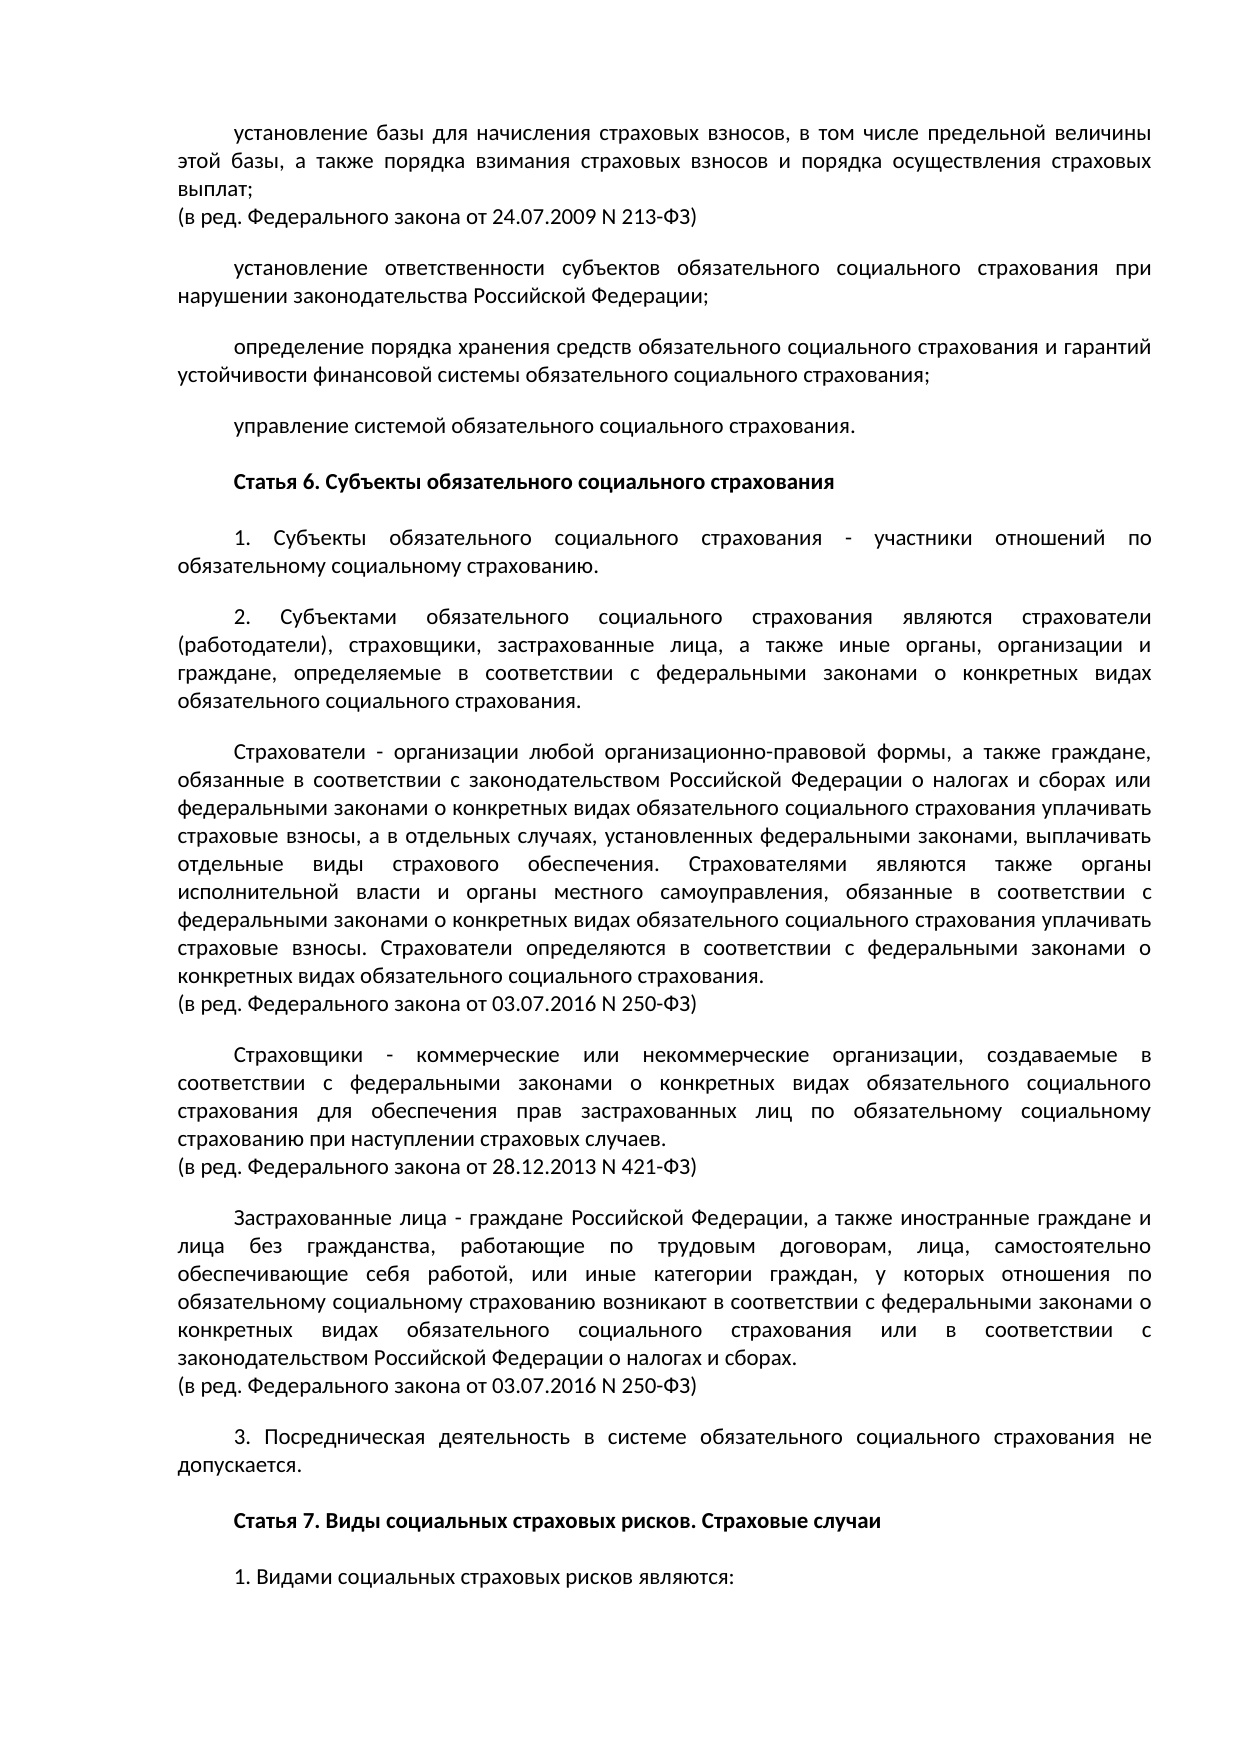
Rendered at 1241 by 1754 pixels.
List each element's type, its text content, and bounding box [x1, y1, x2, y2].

text Застрахованные лица - граждане Российской Федерации, а также иностранные граждане и лица без гражданства, работающие по трудовым договорам, лица, самостоятельно обеспечивающие себя работой, или иные категории граждан, у которых отношения по обязательному социальному страхованию возникают в соответствии с федеральными законами о конкретных видах обязательного социального страхования или в соответствии с законодательством Российской Федерации о налогах и сборах. [177, 1203, 1152, 1371]
title Статья 7. Виды социальных страховых рисков. Страховые случаи [177, 1506, 1152, 1534]
title Статья 6. Субъекты обязательного социального страхования [177, 467, 1152, 495]
text 3. Посредническая деятельность в системе обязательного социального страхования не допускается. [177, 1422, 1152, 1478]
text (в ред. Федерального закона от 03.07.2016 N 250-ФЗ) [177, 1371, 1152, 1399]
text Страховщики - коммерческие или некоммерческие организации, создаваемые в соответствии с федеральными законами о конкретных видах обязательного социального страхования для обеспечения прав застрахованных лиц по обязательному социальному страхованию при наступлении страховых случаев. [177, 1040, 1152, 1152]
text управление системой обязательного социального страхования. [177, 411, 1152, 439]
text установление базы для начисления страховых взносов, в том числе предельной величины этой базы, а также порядка взимания страховых взносов и порядка осуществления страховых выплат; [177, 118, 1152, 202]
text 1. Субъекты обязательного социального страхования - участники отношений по обязательному социальному страхованию. [177, 523, 1152, 579]
text 1. Видами социальных страховых рисков являются: [177, 1562, 1152, 1590]
text определение порядка хранения средств обязательного социального страхования и гарантий устойчивости финансовой системы обязательного социального страхования; [177, 332, 1152, 388]
text установление ответственности субъектов обязательного социального страхования при нарушении законодательства Российской Федерации; [177, 253, 1152, 309]
text (в ред. Федерального закона от 24.07.2009 N 213-ФЗ) [177, 202, 1152, 230]
text Страхователи - организации любой организационно-правовой формы, а также граждане, обязанные в соответствии с законодательством Российской Федерации о налогах и сборах или федеральными законами о конкретных видах обязательного социального страхования уплачивать страховые взносы, а в отдельных случаях, установленных федеральными законами, выплачивать отдельные виды страхового обеспечения. Страхователями являются также органы исполнительной власти и органы местного самоуправления, обязанные в соответствии с федеральными законами о конкретных видах обязательного социального страхования уплачивать страховые взносы. Страхователи определяются в соответствии с федеральными законами о конкретных видах обязательного социального страхования. [177, 737, 1152, 989]
text (в ред. Федерального закона от 28.12.2013 N 421-ФЗ) [177, 1152, 1152, 1180]
text 2. Субъектами обязательного социального страхования являются страхователи (работодатели), страховщики, застрахованные лица, а также иные органы, организации и граждане, определяемые в соответствии с федеральными законами о конкретных видах обязательного социального страхования. [177, 602, 1152, 714]
text (в ред. Федерального закона от 03.07.2016 N 250-ФЗ) [177, 989, 1152, 1017]
